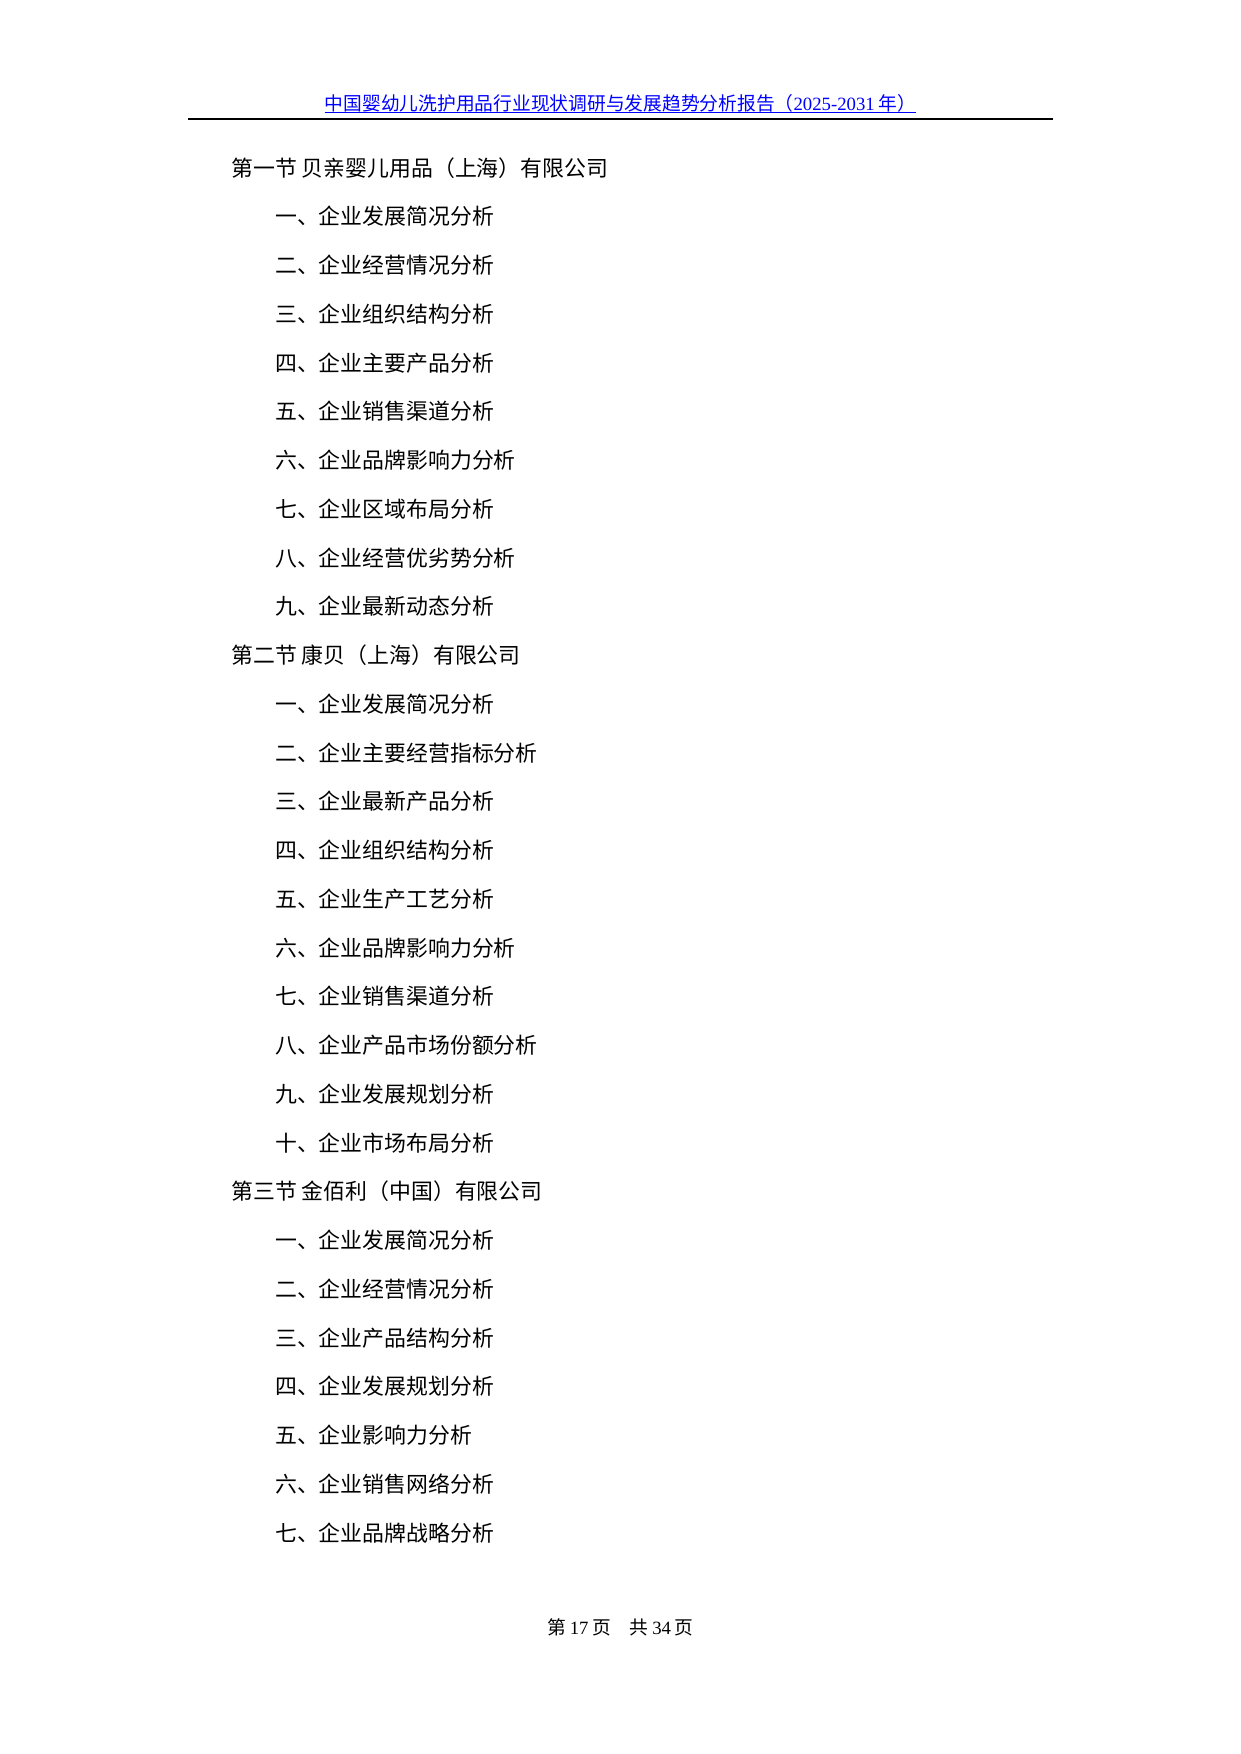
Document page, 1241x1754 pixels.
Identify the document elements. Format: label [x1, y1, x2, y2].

text [187, 150, 1053, 1548]
